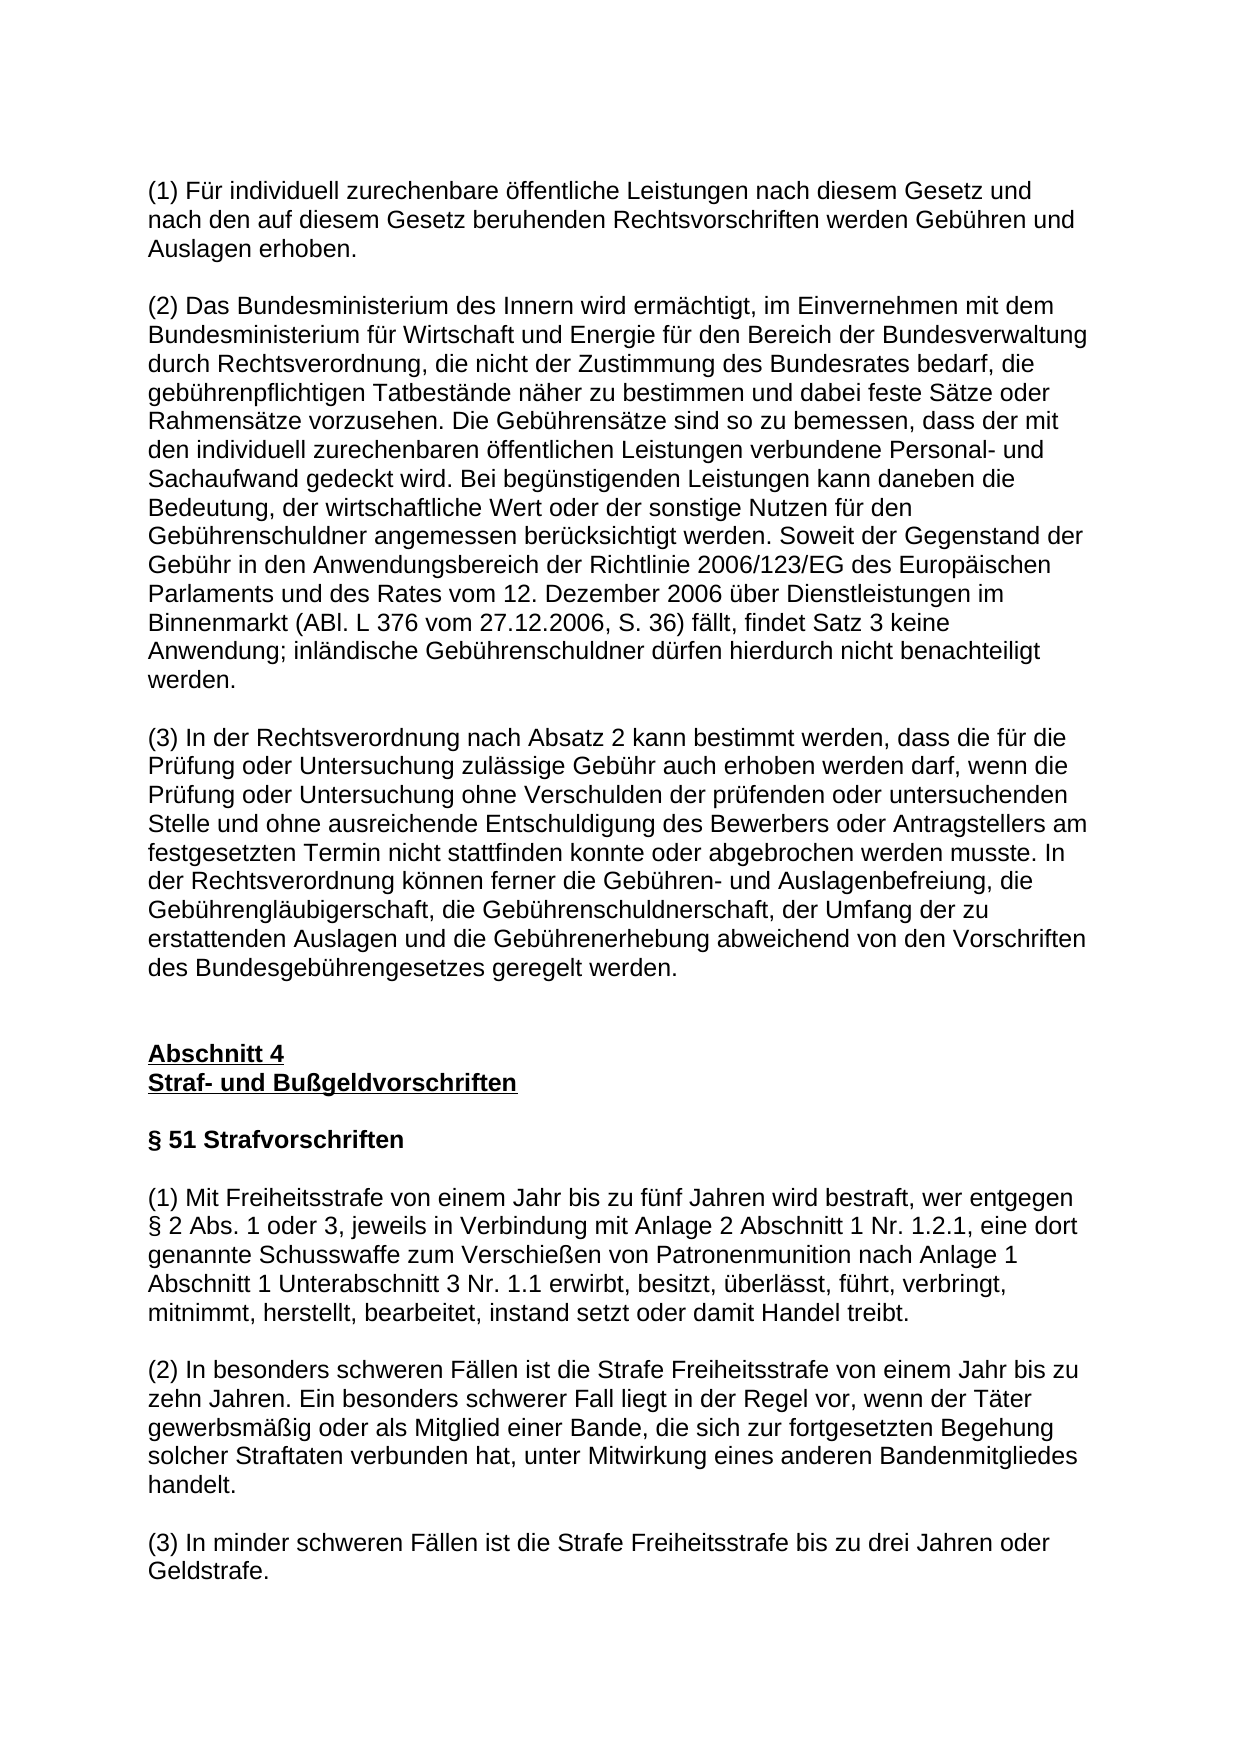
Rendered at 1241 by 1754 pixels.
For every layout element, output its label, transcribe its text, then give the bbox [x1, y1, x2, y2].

text Abschnitt 4 [148, 1039, 1093, 1068]
text Straf- und Bußgeldvorschriften [148, 1068, 1093, 1096]
text (2) Das Bundesministerium des Innern wird ermächtigt, im Einvernehmen mit dem Bundesministerium für Wirtschaft und Energie für den Bereich der Bundesverwaltung durch Rechtsverordnung, die nicht der Zustimmung des Bundesrates bedarf, die gebührenpflichtigen Tatbestände näher zu bestimmen und dabei feste Sätze oder Rahmensätze vorzusehen. Die Gebührensätze sind so zu bemessen, dass der mit den individuell zurechenbaren öffentlichen Leistungen verbundene Personal- und Sachaufwand gedeckt wird. Bei begünstigenden Leistungen kann daneben die Bedeutung, der wirtschaftliche Wert oder der sonstige Nutzen für den Gebührenschuldner angemessen berücksichtigt werden. Soweit der Gegenstand der Gebühr in den Anwendungsbereich der Richtlinie 2006/123/EG des Europäischen Parlaments und des Rates vom 12. Dezember 2006 über Dienstleistungen im Binnenmarkt (ABl. L 376 vom 27.12.2006, S. 36) fällt, findet Satz 3 keine Anwendung; inländische Gebührenschuldner dürfen hierdurch nicht benachteiligt werden. [148, 291, 1093, 694]
text (1) Für individuell zurechenbare öffentliche Leistungen nach diesem Gesetz und nach den auf diesem Gesetz beruhenden Rechtsvorschriften werden Gebühren und Auslagen erhoben. [148, 176, 1093, 263]
text (1) Mit Freiheitsstrafe von einem Jahr bis zu fünf Jahren wird bestraft, wer entgegen § 2 Abs. 1 oder 3, jeweils in Verbindung mit Anlage 2 Abschnitt 1 Nr. 1.2.1, eine dort genannte Schusswaffe zum Verschießen von Patronenmunition nach Anlage 1 Abschnitt 1 Unterabschnitt 3 Nr. 1.1 erwirbt, besitzt, überlässt, führt, verbringt, mitnimmt, herstellt, bearbeitet, instand setzt oder damit Handel treibt. [148, 1183, 1093, 1326]
text (3) In minder schweren Fällen ist die Strafe Freiheitsstrafe bis zu drei Jahren oder Geldstrafe. [148, 1528, 1093, 1585]
text § 51 Strafvorschriften [148, 1125, 1093, 1154]
text (3) In der Rechtsverordnung nach Absatz 2 kann bestimmt werden, dass die für die Prüfung oder Untersuchung zulässige Gebühr auch erhoben werden darf, wenn die Prüfung oder Untersuchung ohne Verschulden der prüfenden oder untersuchenden Stelle und ohne ausreichende Entschuldigung des Bewerbers oder Antragstellers am festgesetzten Termin nicht stattfinden konnte oder abgebrochen werden musste. In der Rechtsverordnung können ferner die Gebühren- und Auslagenbefreiung, die Gebührengläubigerschaft, die Gebührenschuldnerschaft, der Umfang der zu erstattenden Auslagen und die Gebührenerhebung abweichend von den Vorschriften des Bundesgebührengesetzes geregelt werden. [148, 723, 1093, 981]
text (2) In besonders schweren Fällen ist die Strafe Freiheitsstrafe von einem Jahr bis zu zehn Jahren. Ein besonders schwerer Fall liegt in der Regel vor, wenn der Täter gewerbsmäßig oder als Mitglied einer Bande, die sich zur fortgesetzten Begehung solcher Straftaten verbunden hat, unter Mitwirkung eines anderen Bandenmitgliedes handelt. [148, 1355, 1093, 1499]
